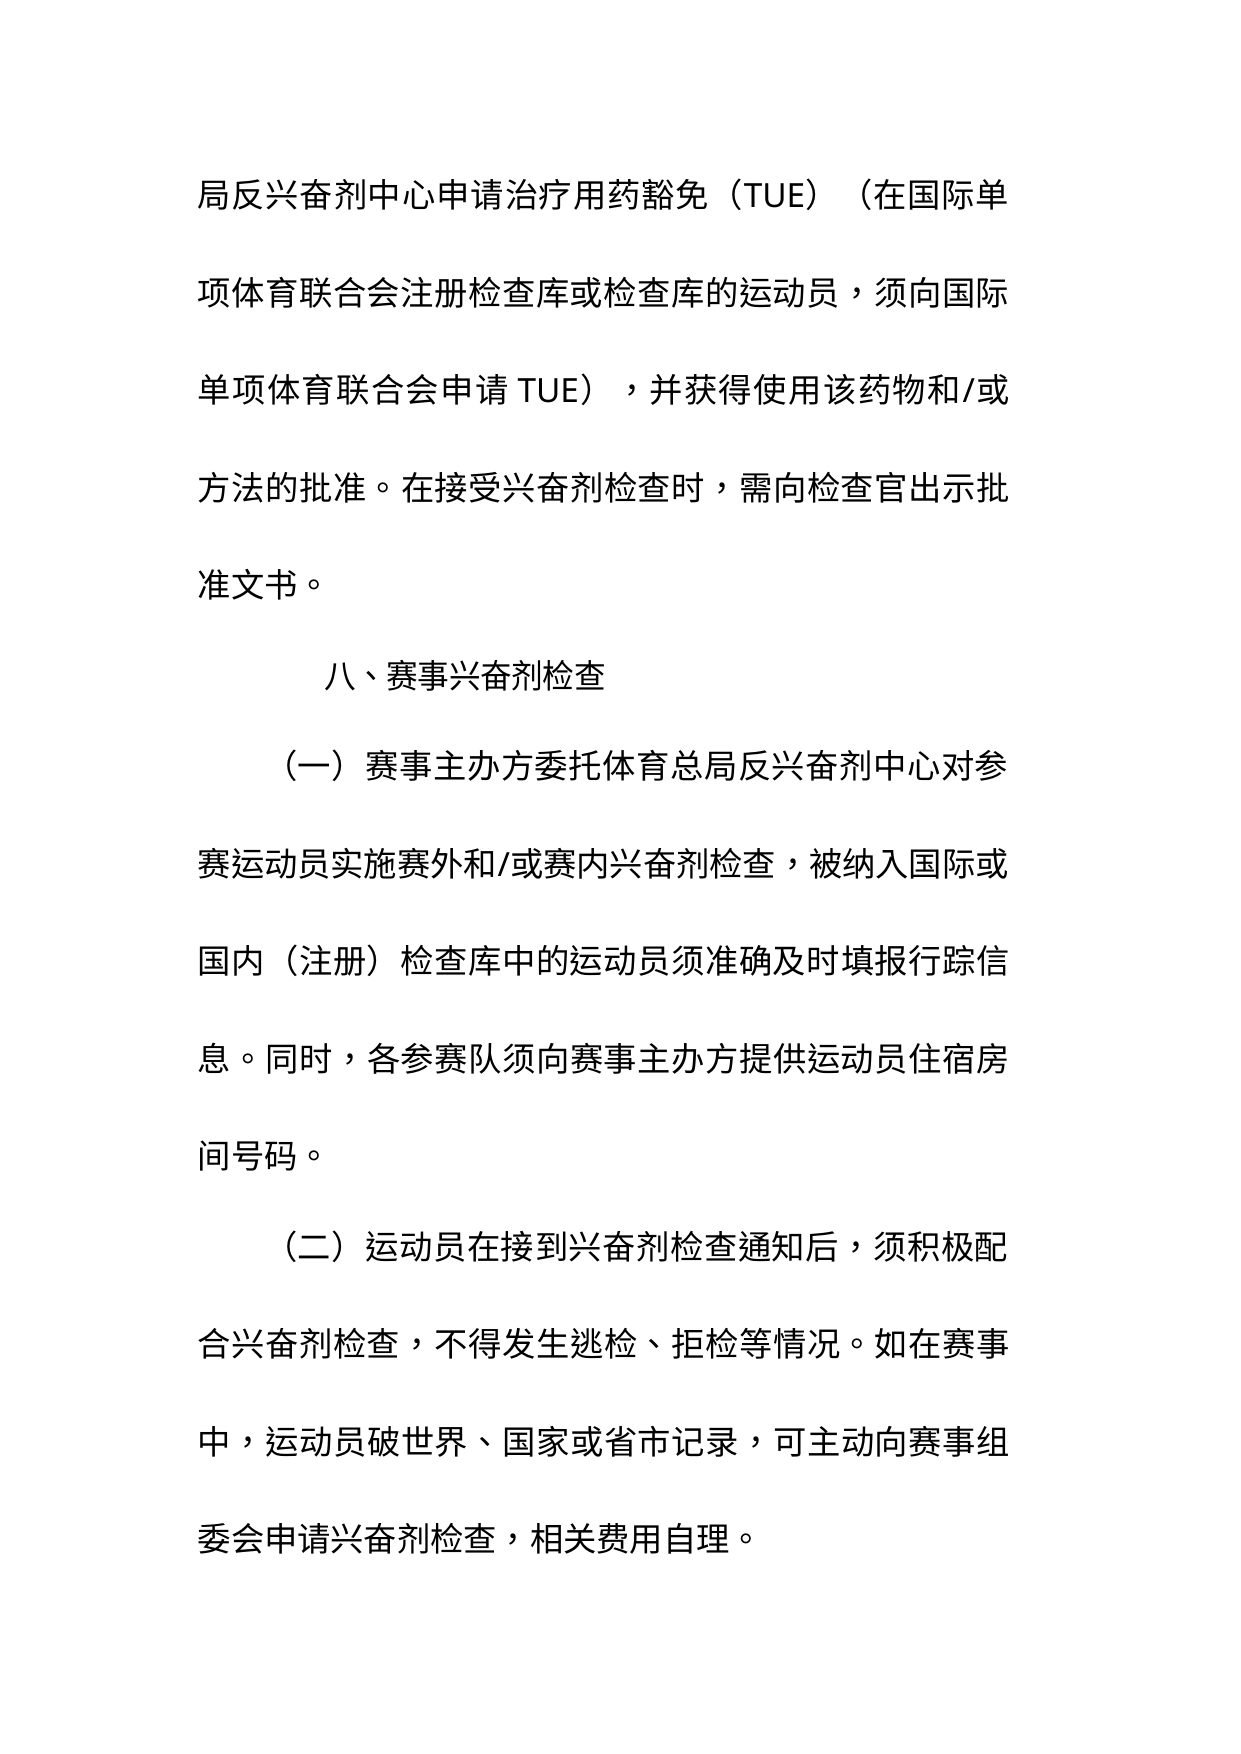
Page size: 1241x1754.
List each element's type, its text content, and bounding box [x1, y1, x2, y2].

text （二）运动员在接到兴奋剂检查通知后，须积极配合兴奋剂检查，不得发生逃检、拒检等情况。如在赛事中，运动员破世界、国家或省市记录，可主动向赛事组委会申请兴奋剂检查，相关费用自理。 [198, 1214, 1009, 1571]
text （一）赛事主办方委托体育总局反兴奋剂中心对参赛运动员实施赛外和/或赛内兴奋剂检查，被纳入国际或国内（注册）检查库中的运动员须准确及时填报行踪信息。同时，各参赛队须向赛事主办方提供运动员住宿房间号码。 [198, 733, 1009, 1188]
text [198, 162, 1009, 617]
text 八、赛事兴奋剂检查 [266, 643, 1009, 708]
